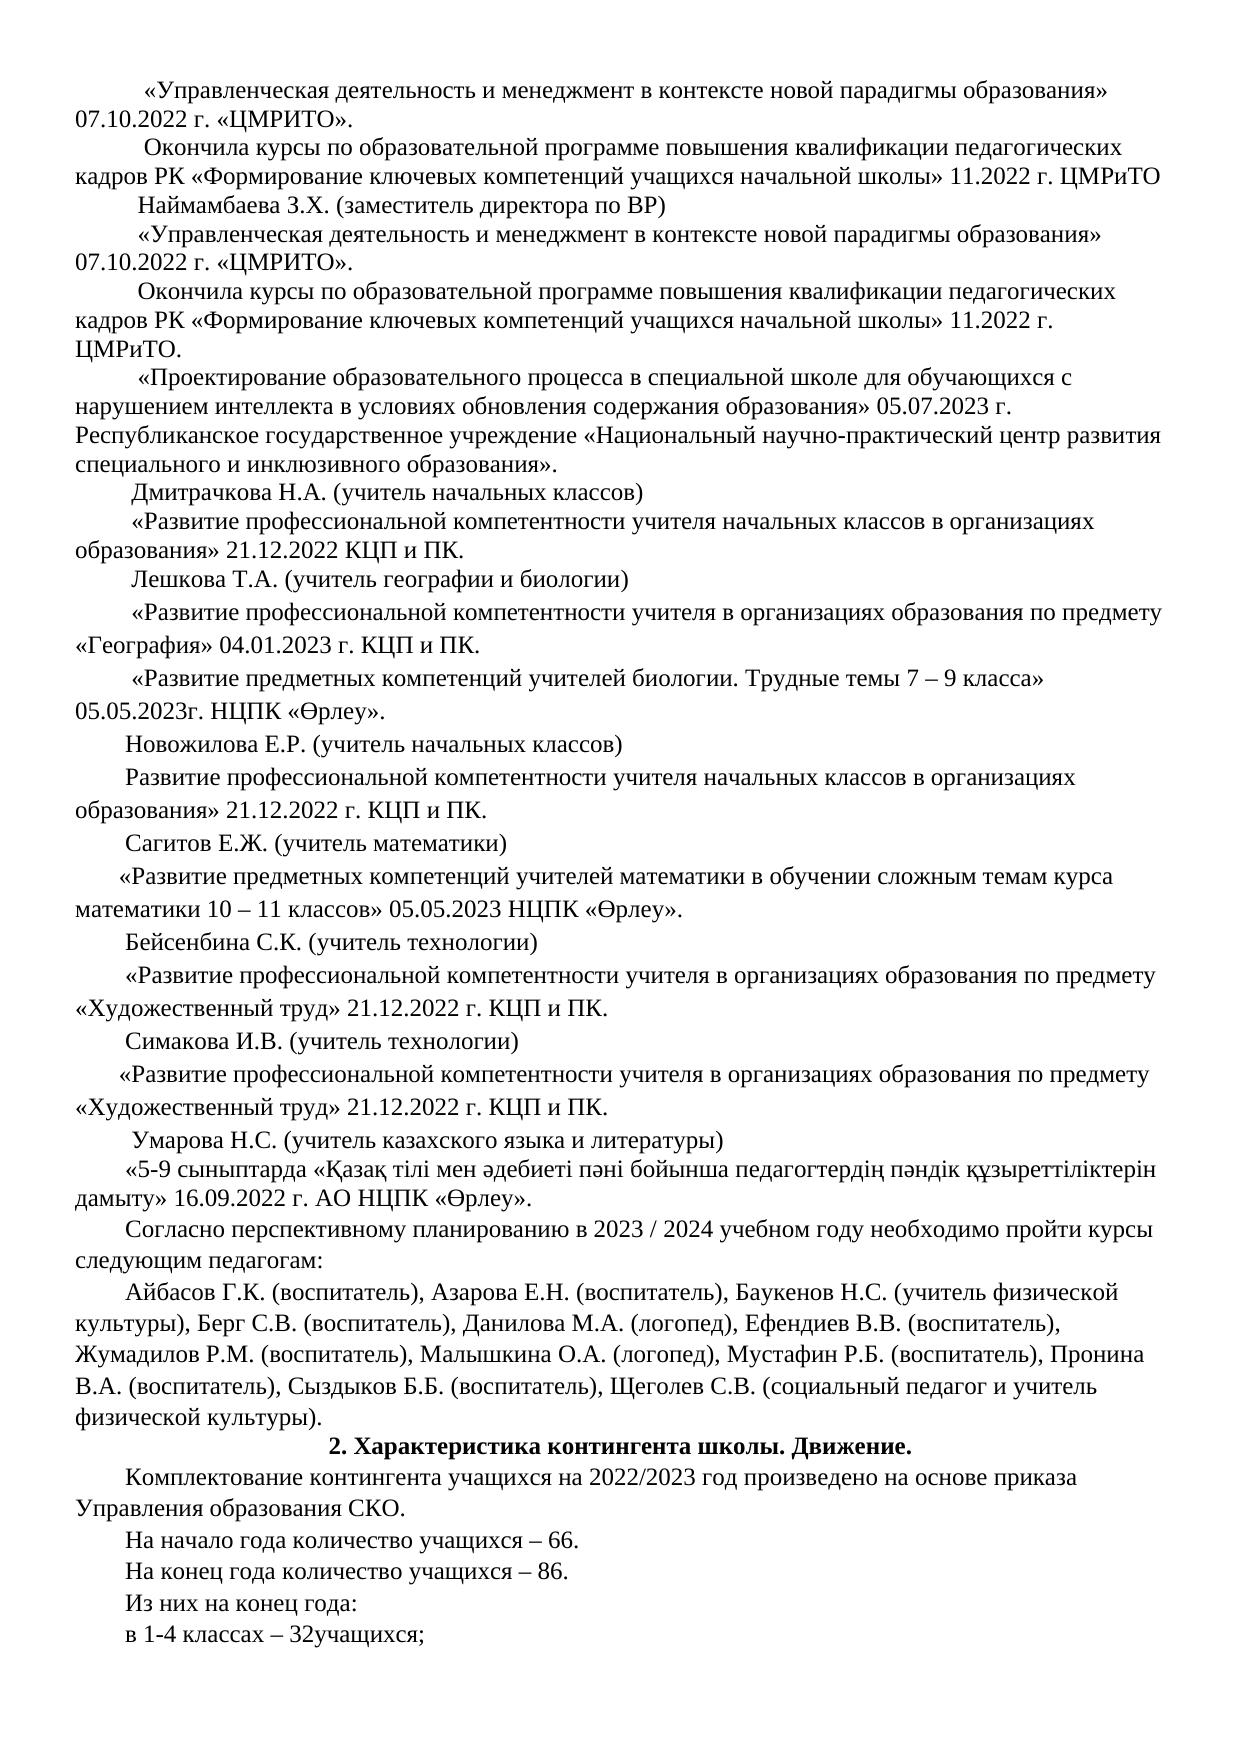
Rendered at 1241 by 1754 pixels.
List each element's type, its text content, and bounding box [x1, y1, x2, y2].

text Айбасов Г.К. (воспитатель), Азарова Е.Н. (воспитатель), Баукенов Н.С. (учитель физической культуры), Берг С.В. (воспитатель), Данилова М.А. (логопед), Ефендиев В.В. (воспитатель), Жумадилов Р.М. (воспитатель), Малышкина О.А. (логопед), Мустафин Р.Б. (воспитатель), Пронина В.А. (воспитатель), Сыздыков Б.Б. (воспитатель), Щеголев С.В. (социальный педагог и учитель физической культуры). [75, 1274, 1165, 1431]
text «5-9 сыныптарда «Қазақ тілі мен әдебиеті пәні бойынша педагогтердің пәндік құзыреттіліктерін дамыту» 16.09.2022 г. АО НЦПК «Өрлеу». [75, 1154, 1165, 1211]
text Комплектование контингента учащихся на 2022/2023 год произведено на основе приказа Управления образования СКО. [75, 1459, 1165, 1522]
text «Развитие профессиональной компетентности учителя в организациях образования по предмету «География» 04.01.2023 г. КЦП и ПК. [75, 597, 1165, 658]
text 2. Характеристика контингента школы. Движение. [75, 1431, 1165, 1459]
text «Развитие предметных компетенций учителей математики в обучении сложным темам курса математики 10 – 11 классов» 05.05.2023 НЦПК «Өрлеу». [75, 861, 1165, 923]
text «Развитие профессиональной компетентности учителя начальных классов в организациях образования» 21.12.2022 КЦП и ПК. [75, 506, 1165, 564]
text На начало года количество учащихся – 66. [75, 1522, 1165, 1554]
text Из них на конец года: [75, 1585, 1165, 1616]
text Бейсенбина С.К. (учитель технологии) [75, 927, 1165, 956]
text Лешкова Т.А. (учитель географии и биологии) [75, 564, 1165, 592]
text «Управленческая деятельность и менеджмент в контексте новой парадигмы образования» 07.10.2022 г. «ЦМРИТО». [75, 219, 1165, 276]
text На конец года количество учащихся – 86. [75, 1554, 1165, 1585]
text Сагитов Е.Ж. (учитель математики) [75, 828, 1165, 857]
text Окончила курсы по образовательной программе повышения квалификации педагогических кадров РК «Формирование ключевых компетенций учащихся начальной школы» 11.2022 г. ЦМРиТО [75, 132, 1165, 190]
text в 1-4 классах – 32учащихся; [75, 1616, 1165, 1648]
text Умарова Н.С. (учитель казахского языка и литературы) [75, 1125, 1165, 1154]
text «Развитие профессиональной компетентности учителя в организациях образования по предмету «Художественный труд» 21.12.2022 г. КЦП и ПК. [75, 960, 1165, 1022]
text Новожилова Е.Р. (учитель начальных классов) [75, 729, 1165, 758]
text «Развитие предметных компетенций учителей биологии. Трудные темы 7 – 9 класса» 05.05.2023г. НЦПК «Өрлеу». [75, 663, 1165, 724]
text Симакова И.В. (учитель технологии) [75, 1026, 1165, 1055]
text Согласно перспективному планированию в 2023 / 2024 учебном году необходимо пройти курсы следующим педагогам: [75, 1211, 1165, 1274]
text Наймамбаева З.Х. (заместитель директора по ВР) [75, 190, 1165, 219]
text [75, 75, 1165, 132]
text Дмитрачкова Н.А. (учитель начальных классов) [75, 477, 1165, 506]
text «Развитие профессиональной компетентности учителя в организациях образования по предмету «Художественный труд» 21.12.2022 г. КЦП и ПК. [75, 1059, 1165, 1121]
text «Проектирование образовательного процесса в специальной школе для обучающихся с нарушением интеллекта в условиях обновления содержания образования» 05.07.2023 г. Республиканское государственное учреждение «Национальный научно-практический центр развития специального и инклюзивного образования». [75, 362, 1165, 477]
text Развитие профессиональной компетентности учителя начальных классов в организациях образования» 21.12.2022 г. КЦП и ПК. [75, 762, 1165, 824]
text Окончила курсы по образовательной программе повышения квалификации педагогических кадров РК «Формирование ключевых компетенций учащихся начальной школы» 11.2022 г. ЦМРиТО. [75, 276, 1165, 362]
